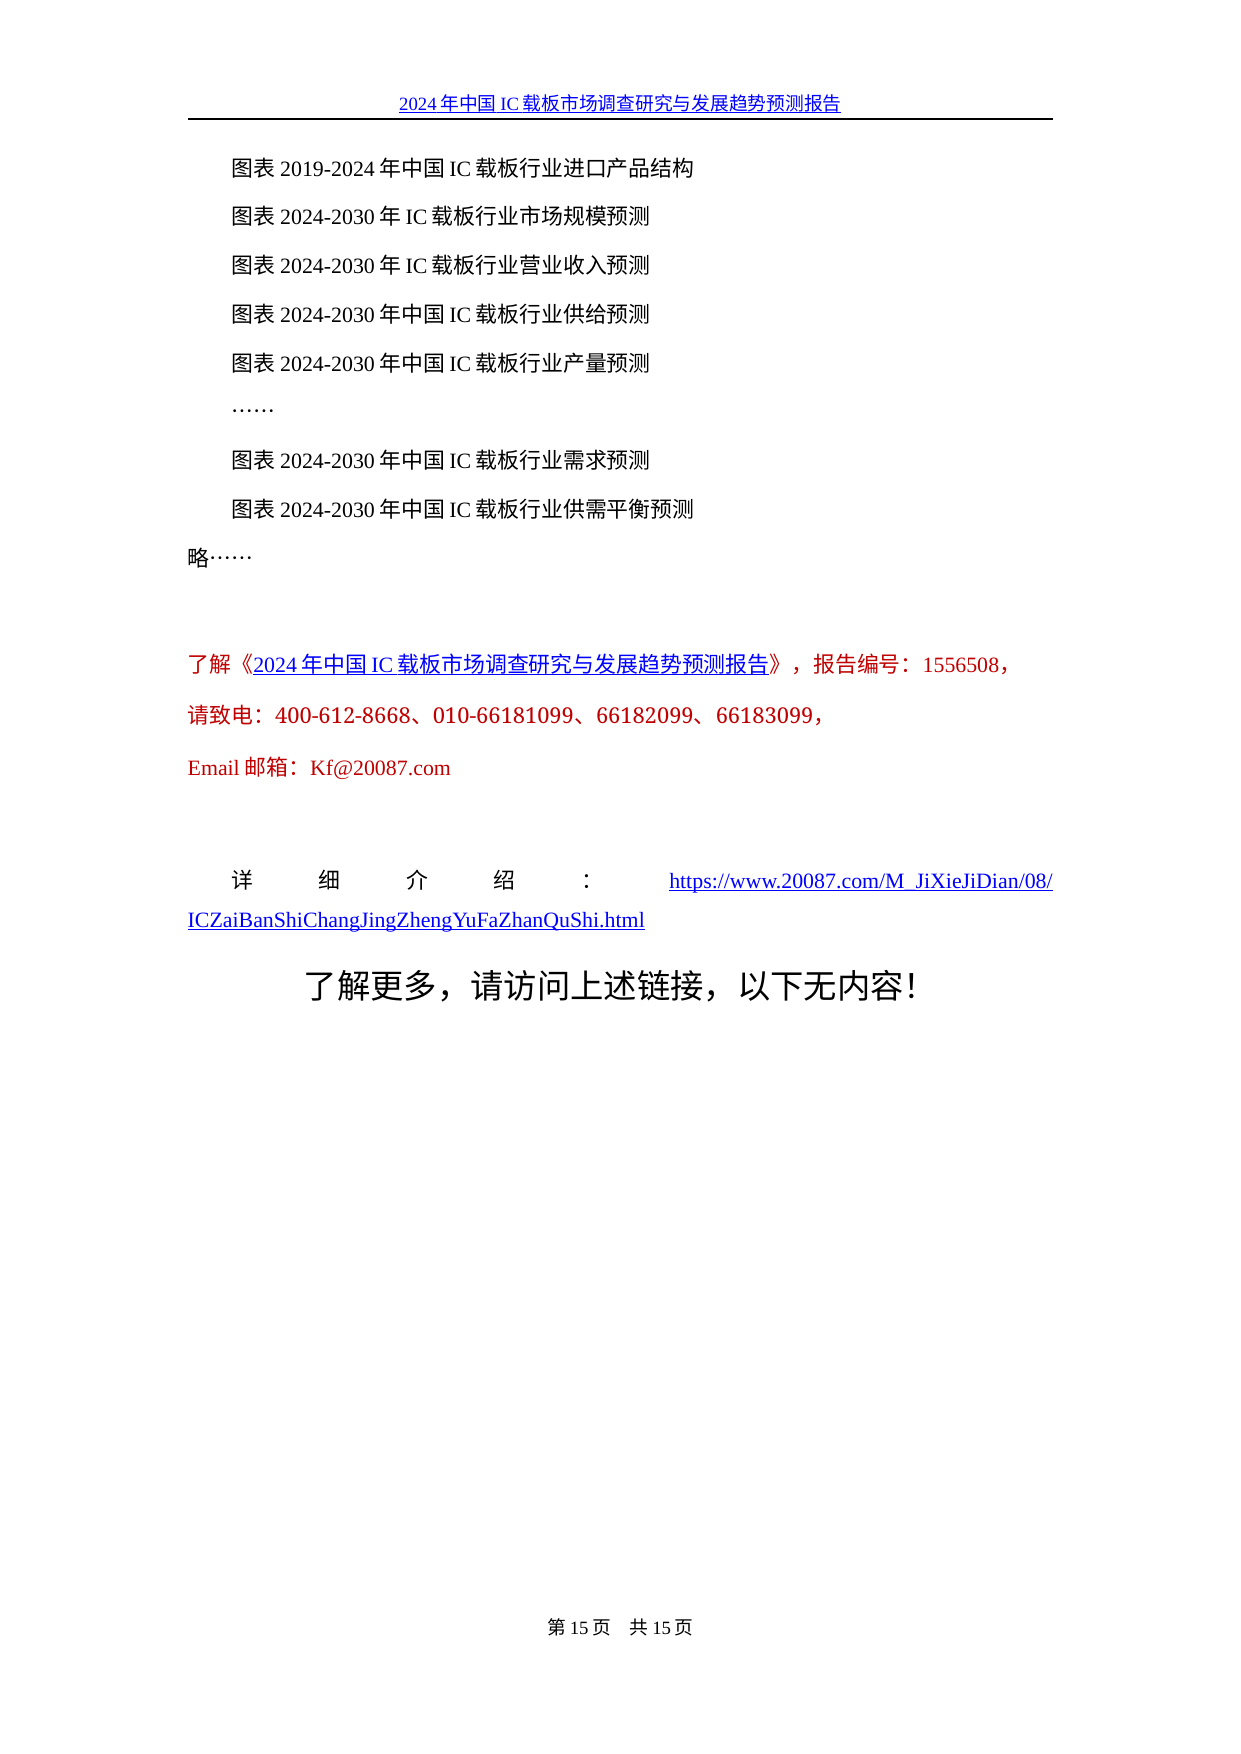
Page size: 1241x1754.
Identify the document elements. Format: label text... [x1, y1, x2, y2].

title 了解更多，请访问上述链接，以下无内容！ [187, 952, 1053, 1017]
text Email邮箱：Kf@20087.com [187, 750, 1053, 782]
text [187, 150, 1053, 573]
text 了解《2024年中国IC载板市场调查研究与发展趋势预测报告》，报告编号：1556508， [187, 647, 1053, 679]
text 详细介绍：https://www.20087.com/M_JiXieJiDian/08/ICZaiBanShiChangJingZhengYuFaZhanQuShi.html [187, 863, 1053, 936]
text 请致电：400-612-8668、010-66181099、66182099、66183099， [187, 698, 1053, 731]
